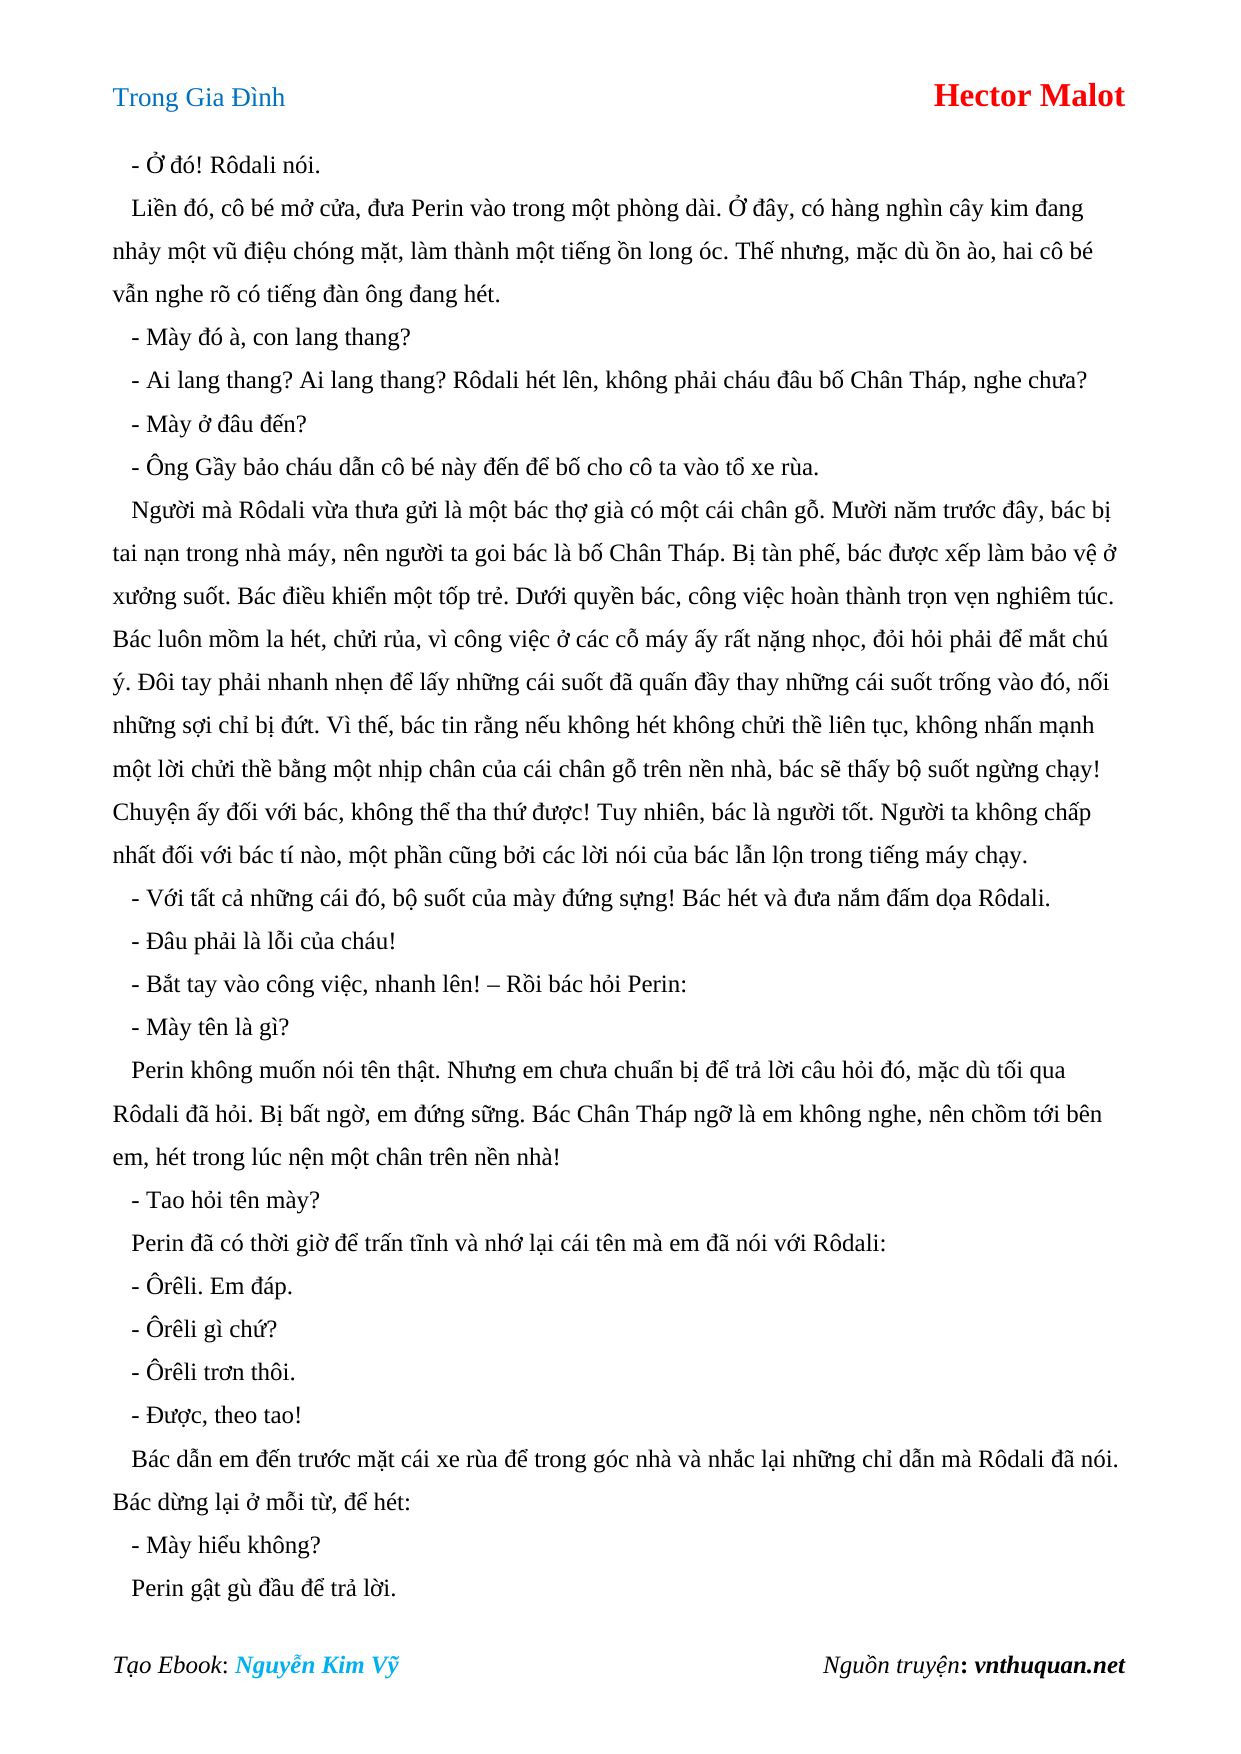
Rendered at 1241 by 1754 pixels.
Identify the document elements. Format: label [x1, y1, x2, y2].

text [112, 150, 1128, 1602]
